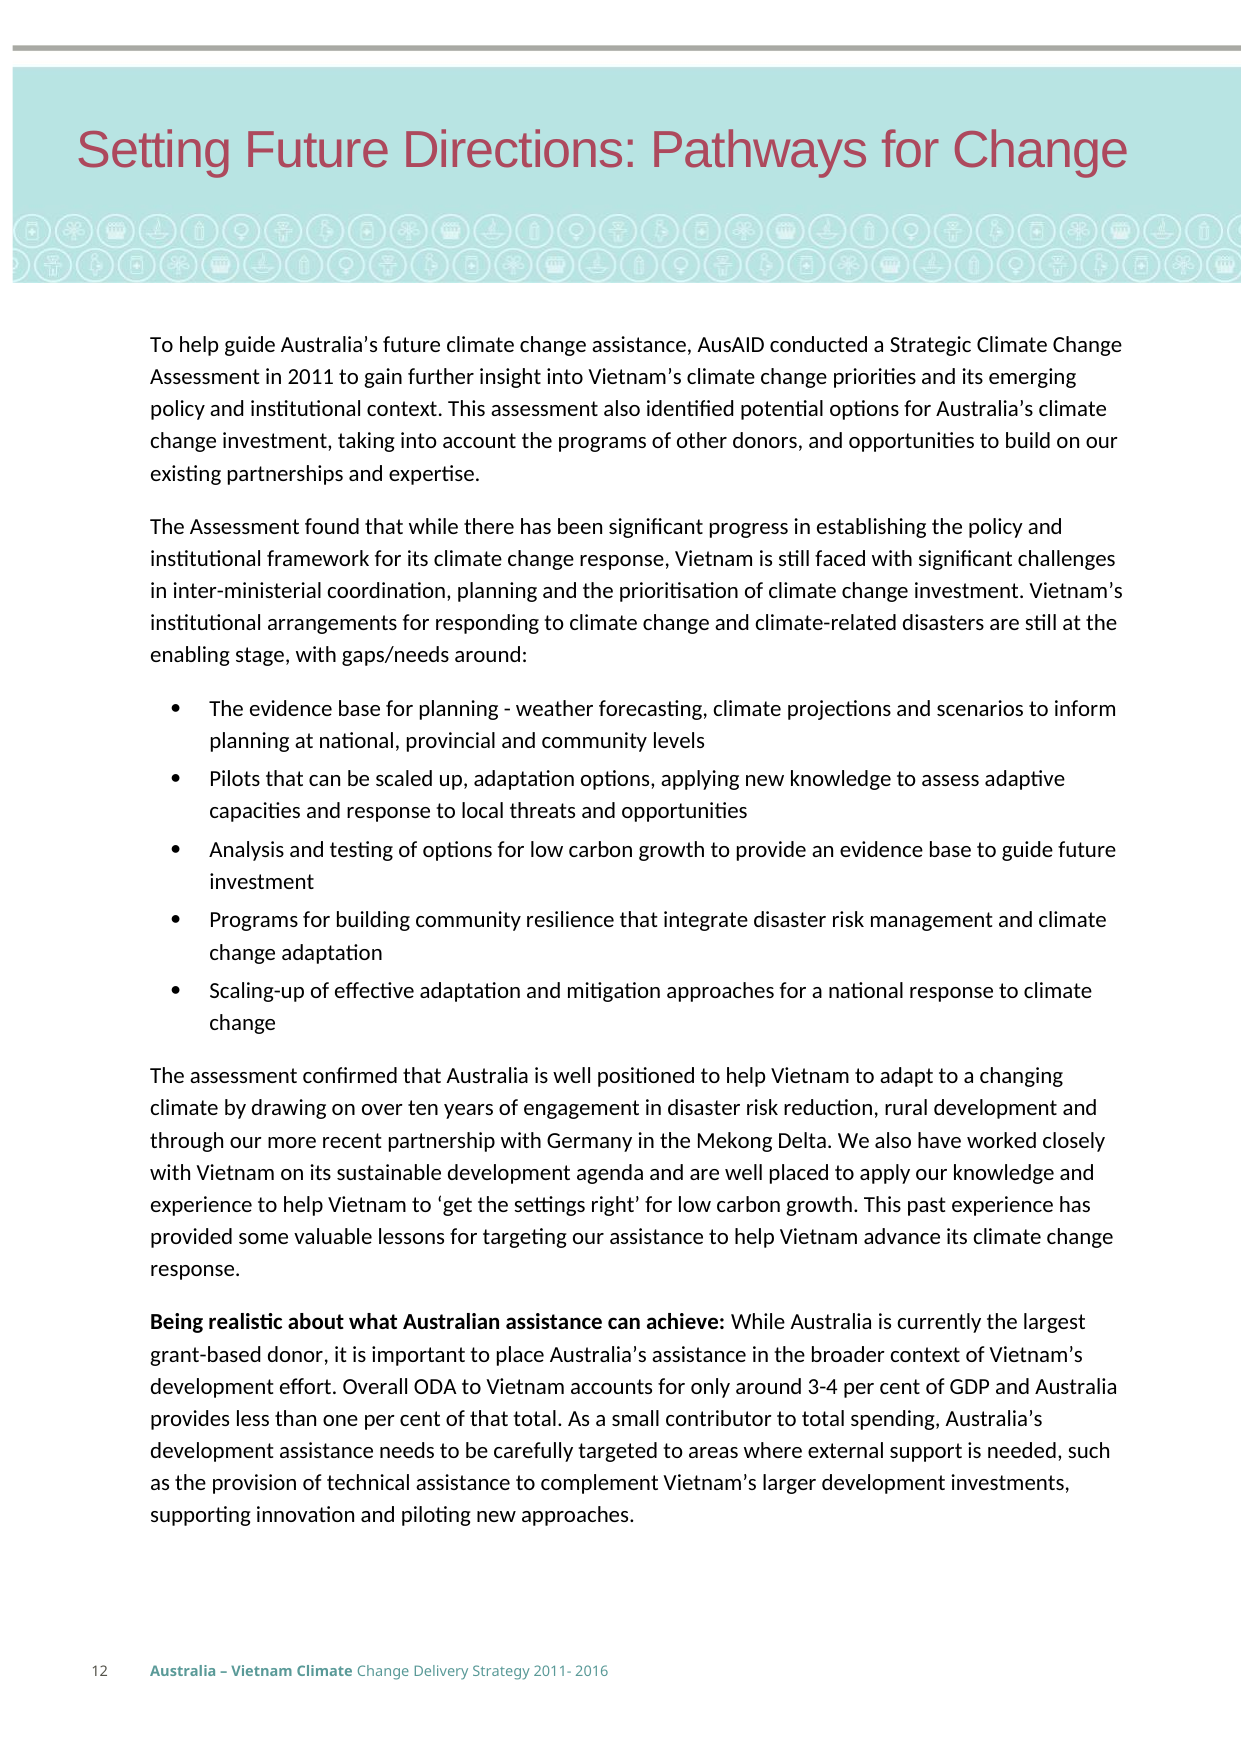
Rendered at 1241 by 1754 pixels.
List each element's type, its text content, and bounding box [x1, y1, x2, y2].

text To help guide Australia’s future climate change assistance, AusAID conducted a Strategic Climate Change Assessment in 2011 to gain further insight into Vietnam’s climate change priorities and its emerging policy and institutional context. This assessment also identified potential options for Australia’s climate change investment, taking into account the programs of other donors, and opportunities to build on our existing partnerships and expertise. [150, 330, 1137, 487]
text The Assessment found that while there has been significant progress in establishing the policy and institutional framework for its climate change response, Vietnam is still faced with significant challenges in inter-ministerial coordination, planning and the prioritisation of climate change investment. Vietnam’s institutional arrangements for responding to climate change and climate-related disasters are still at the enabling stage, with gaps/needs around: [150, 512, 1137, 669]
list Pilots that can be scaled up, adaptation options, applying new knowledge to assess adaptive capacities and response to local threats and opportunities [172, 764, 1137, 824]
list Scaling-up of effective adaptation and mitigation approaches for a national response to climate change [172, 976, 1137, 1036]
text Being realistic about what Australian assistance can achieve: While Australia is currently the largest grant-based donor, it is important to place Australia’s assistance in the broader context of Vietnam’s development effort. Overall ODA to Vietnam accounts for only around 3-4 per cent of GDP and Australia provides less than one per cent of that total. As a small contributor to total spending, Australia’s development assistance needs to be carefully targeted to areas where external support is needed, such as the provision of technical assistance to complement Vietnam’s larger development investments, supporting innovation and piloting new approaches. [150, 1307, 1137, 1529]
list The evidence base for planning - weather forecasting, climate projections and scenarios to inform planning at national, provincial and community levels [172, 694, 1137, 754]
list Analysis and testing of options for low carbon growth to provide an evidence base to guide future investment [172, 835, 1137, 895]
picture [12, 45, 1241, 283]
text The assessment confirmed that Australia is well positioned to help Vietnam to adapt to a changing climate by drawing on over ten years of engagement in disaster risk reduction, rural development and through our more recent partnership with Germany in the Mekong Delta. We also have worked closely with Vietnam on its sustainable development agenda and are well placed to apply our knowledge and experience to help Vietnam to ‘get the settings right’ for low carbon growth. This past experience has provided some valuable lessons for targeting our assistance to help Vietnam advance its climate change response. [150, 1061, 1137, 1282]
list Programs for building community resilience that integrate disaster risk management and climate change adaptation [172, 906, 1137, 966]
subtitle Setting Future Directions: Pathways for Change [76, 118, 1137, 178]
